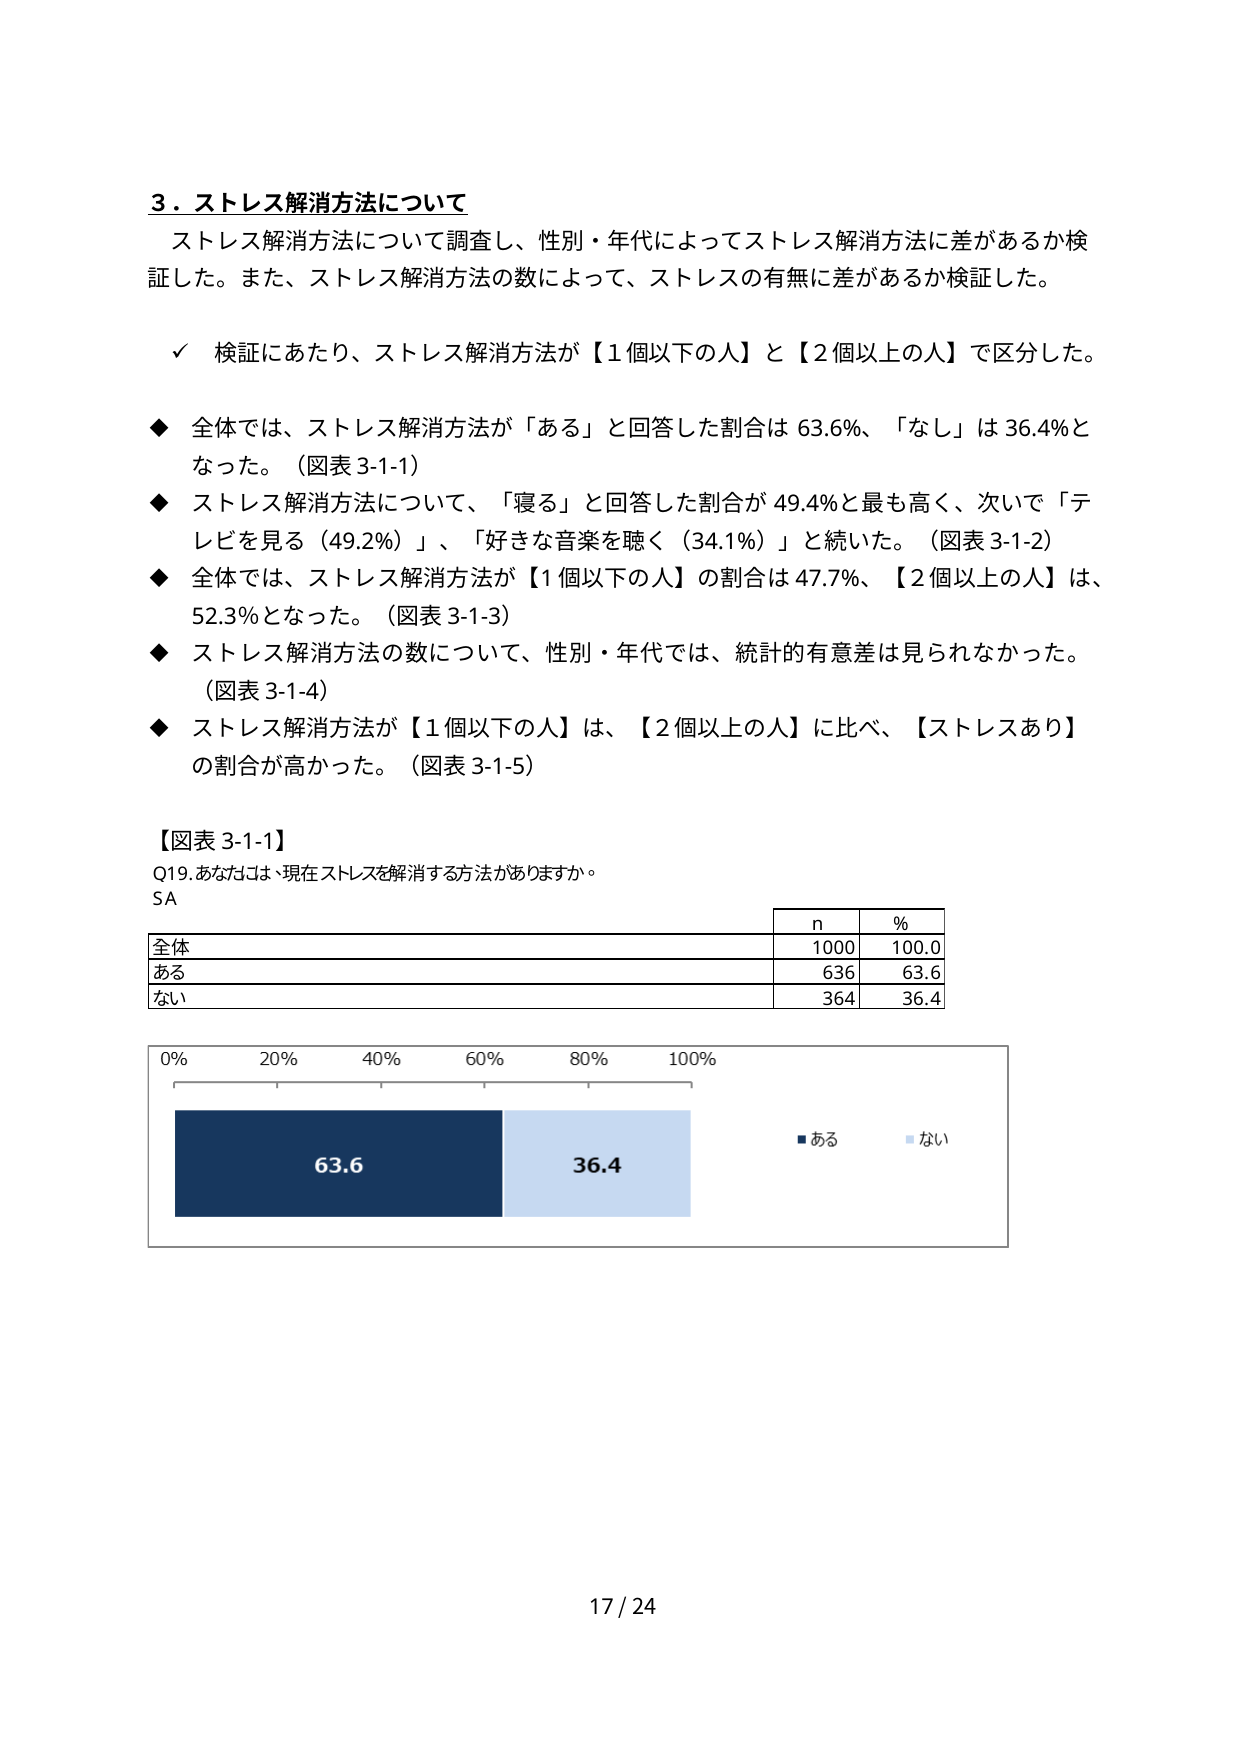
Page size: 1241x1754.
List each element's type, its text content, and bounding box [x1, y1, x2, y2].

text ストレス解消方法について調査し、性別・年代によってストレス解消方法に差があるか検証した。また、ストレス解消方法の数によって、ストレスの有無に差があるか検証した。 [148, 221, 1092, 296]
text 【図表3-1-1】 [148, 821, 1092, 858]
list ストレス解消方法の数について、性別・年代では、統計的有意差は見られなかった。（図表3-1-4） [148, 633, 1092, 708]
list ストレス解消方法について、「寝る」と回答した割合が49.4%と最も高く、次いで「テレビを見る（49.2%）」、「好きな音楽を聴く（34.1%）」と続いた。（図表3-1-2） [148, 483, 1092, 558]
picture [147, 1045, 1009, 1248]
list 全体では、ストレス解消方法が「ある」と回答した割合は63.6%、「なし」は36.4%となった。（図表3-1-1） [148, 408, 1092, 483]
list 検証にあたり、ストレス解消方法が【１個以下の人】と【２個以上の人】で区分した。 [171, 333, 1092, 408]
text ３．ストレス解消方法について [148, 183, 1092, 221]
list ストレス解消方法が【１個以下の人】は、【２個以上の人】に比べ、【ストレスあり】の割合が高かった。（図表3-1-5） [148, 708, 1092, 783]
list 全体では、ストレス解消方法が【1個以下の人】の割合は47.7%、【２個以上の人】は、52.3％となった。（図表3-1-3） [148, 558, 1092, 633]
